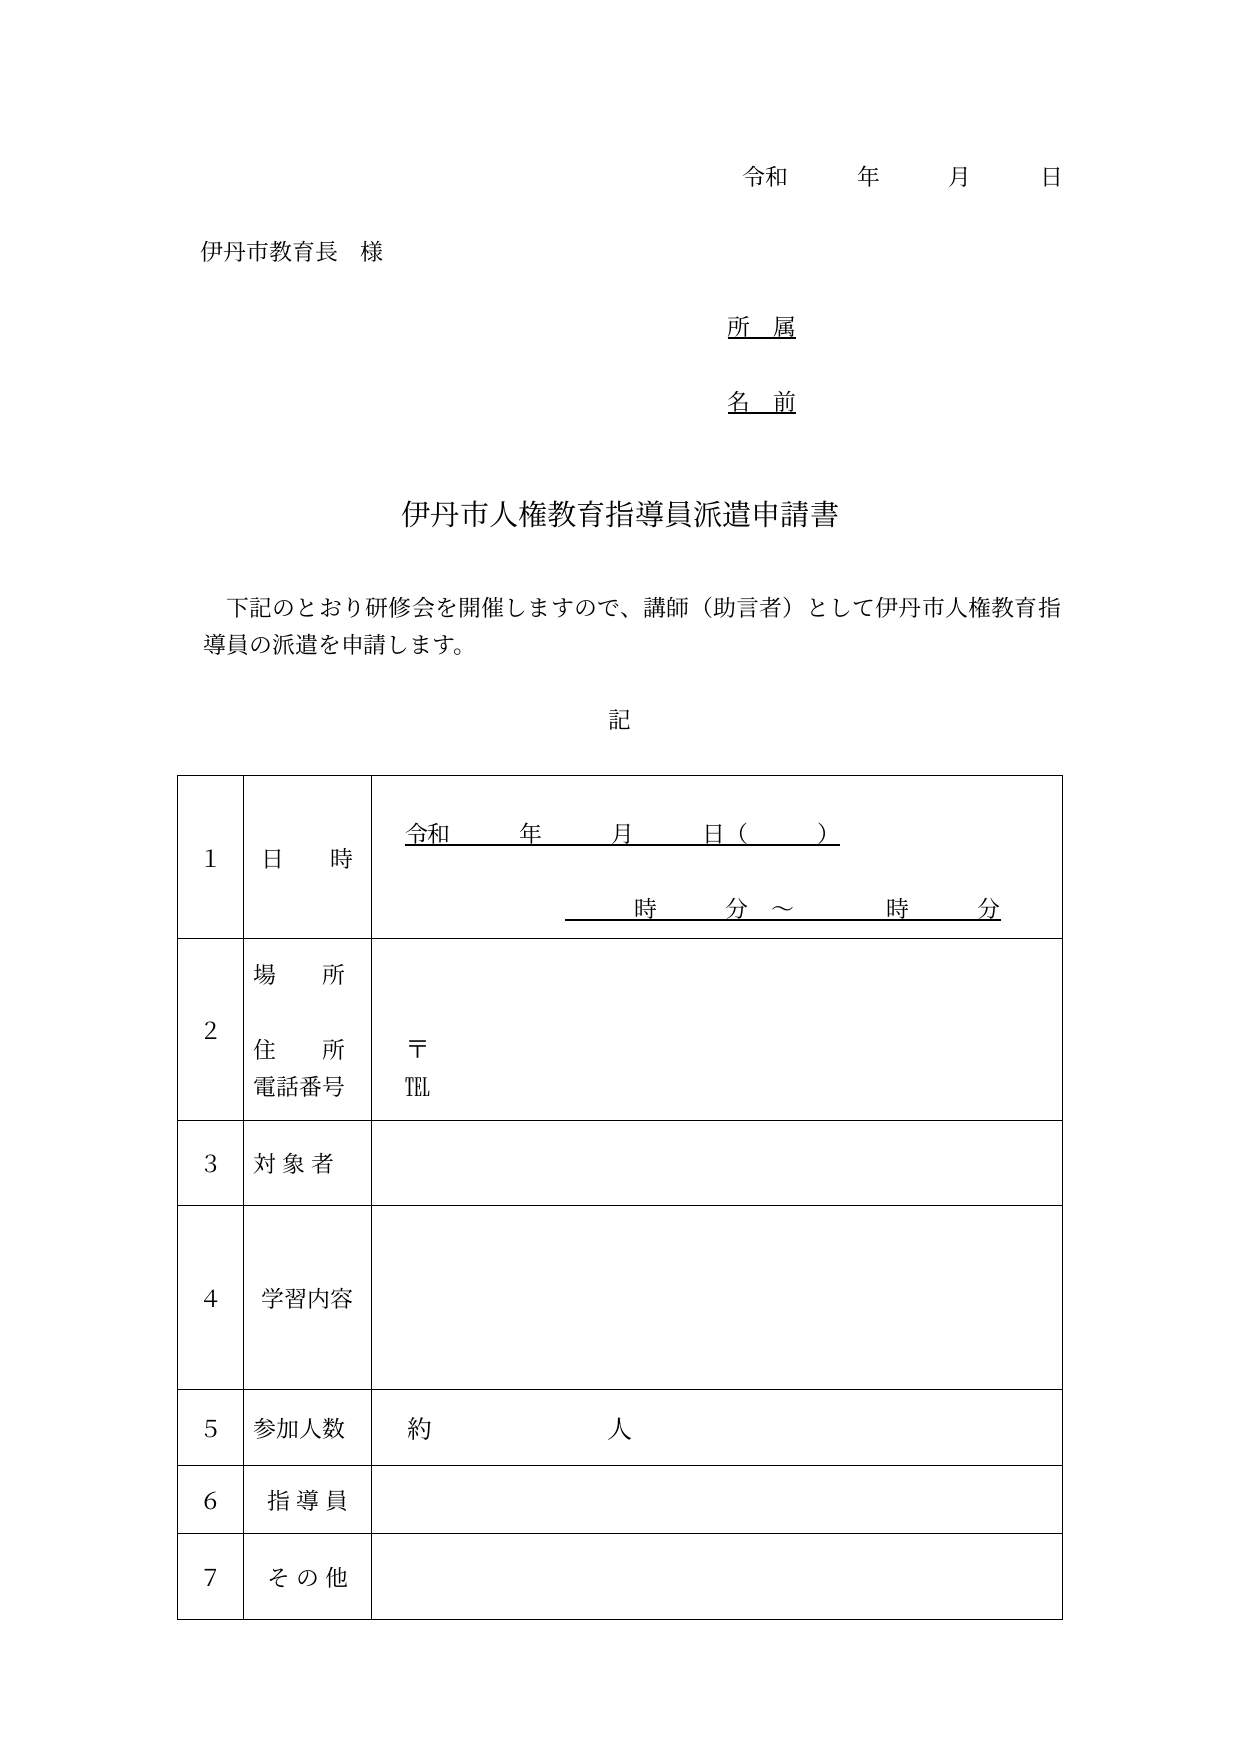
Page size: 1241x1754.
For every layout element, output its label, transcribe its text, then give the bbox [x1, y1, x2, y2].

table_cell 対 象 者 [244, 1121, 371, 1205]
table_cell 場 所 住 所 電話番号 [244, 939, 371, 1120]
table_cell ２ [178, 939, 243, 1120]
table_cell [372, 1121, 1062, 1205]
table_cell ６ [178, 1466, 243, 1533]
text 下記のとおり研修会を開催しますので、講師（助言者）として伊丹市人権教育指導員の派遣を申請します。 [203, 588, 1063, 663]
table_header 日 時 [244, 776, 371, 938]
table_cell ５ [178, 1390, 243, 1465]
table_cell ７ [178, 1534, 243, 1619]
table_cell そ の 他 [244, 1534, 371, 1619]
table_cell 参加人数 [244, 1390, 371, 1465]
table_cell 指 導 員 [244, 1466, 371, 1533]
text 伊丹市教育長 様 [177, 231, 1063, 269]
table_cell [372, 1206, 1062, 1389]
table_cell [372, 1534, 1062, 1619]
table_cell 約 人 [372, 1390, 1062, 1465]
table_cell 〒 ℡ [372, 939, 1062, 1120]
subtitle 記 [177, 700, 1063, 738]
text 名 前 [177, 381, 1063, 419]
table_header １ [178, 776, 243, 938]
table_cell ３ [178, 1121, 243, 1205]
table_cell ４ [178, 1206, 243, 1389]
table_cell 学習内容 [244, 1206, 371, 1389]
table_cell [372, 1466, 1062, 1533]
text 伊丹市人権教育指導員派遣申請書 [177, 475, 1063, 550]
text 所 属 [177, 306, 1063, 344]
table_header 令和 年 月 日（ ） 時 分 ～ 時 分 [372, 776, 1062, 938]
text 令和 年 月 日 [177, 156, 1063, 194]
